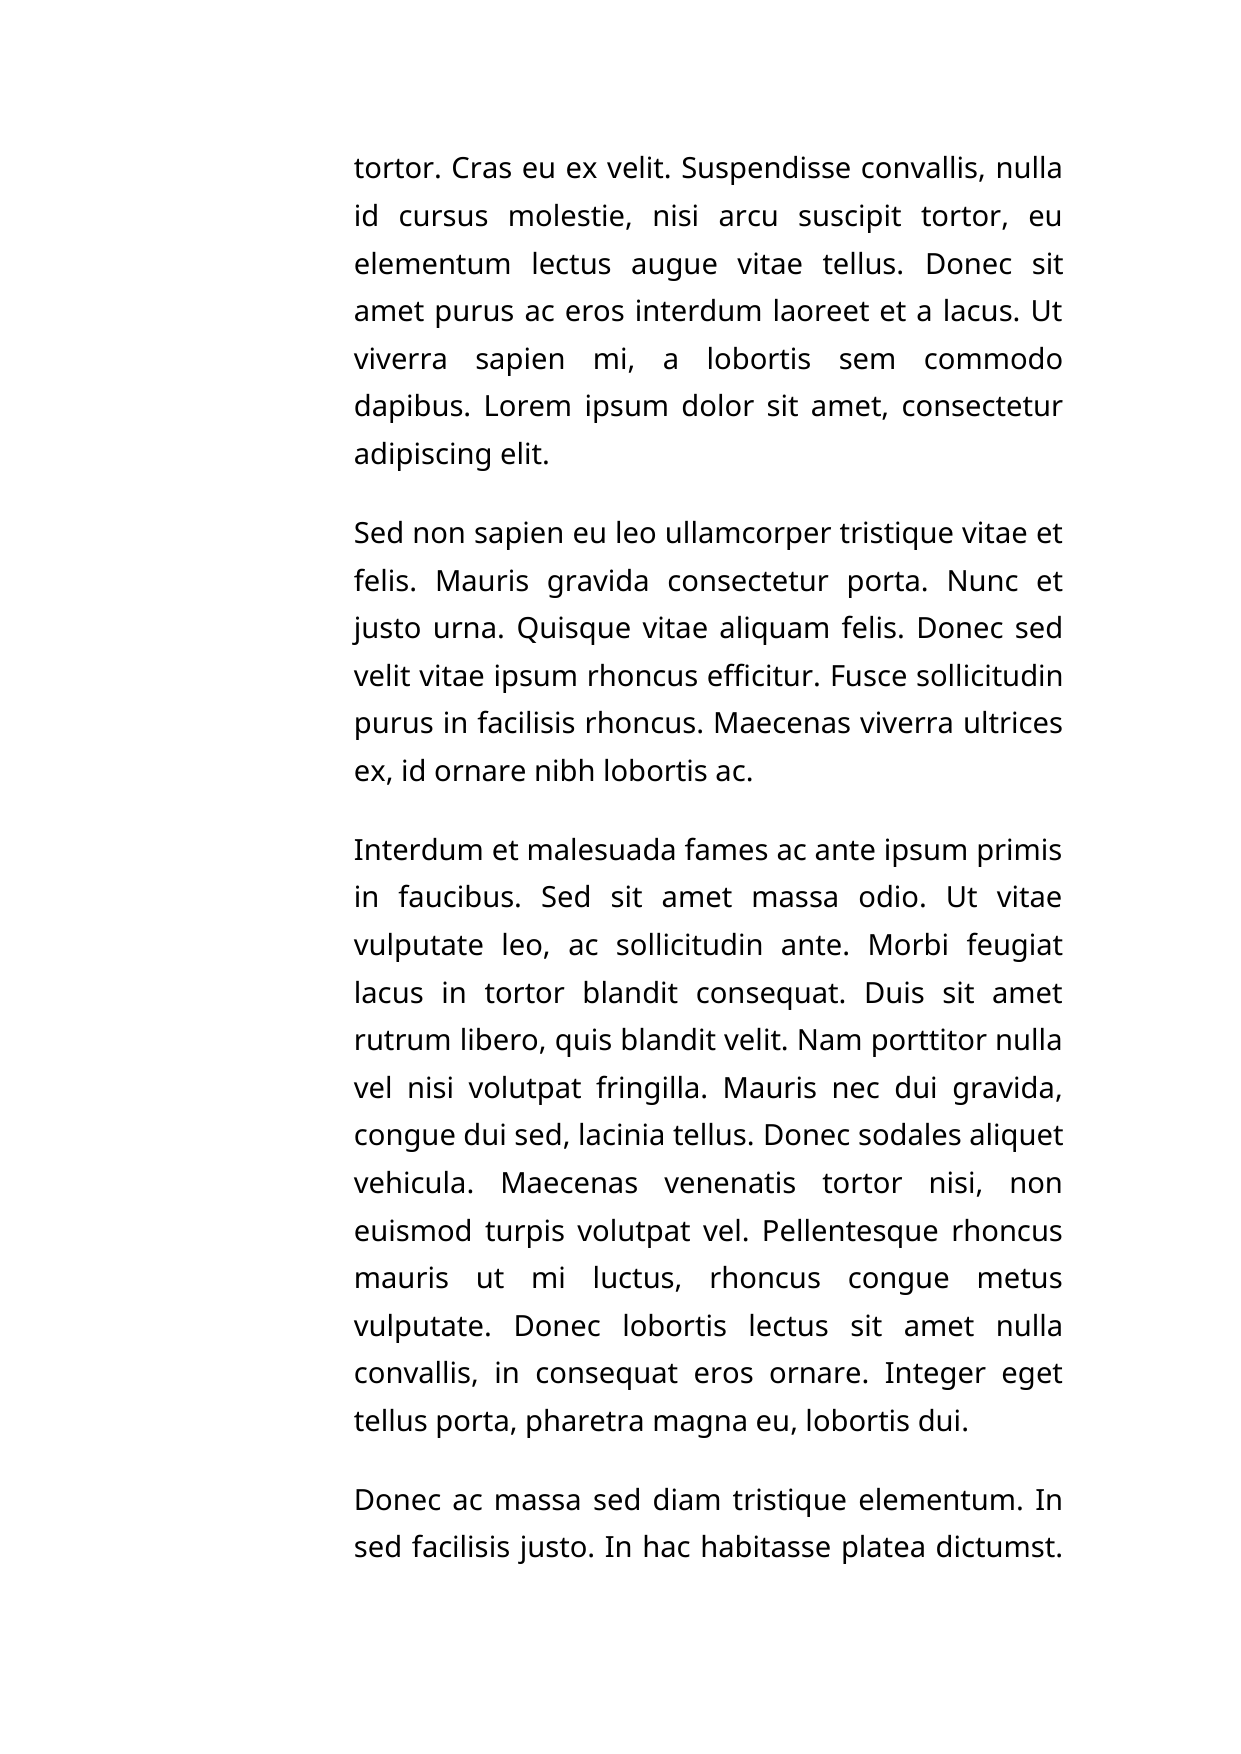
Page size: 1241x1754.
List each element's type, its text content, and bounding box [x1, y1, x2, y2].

text Interdum et malesuada fames ac ante ipsum primis in faucibus. Sed sit amet massa odio. Ut vitae vulputate leo, ac sollicitudin ante. Morbi feugiat lacus in tortor blandit consequat. Duis sit amet rutrum libero, quis blandit velit. Nam porttitor nulla vel nisi volutpat fringilla. Mauris nec dui gravida, congue dui sed, lacinia tellus. Donec sodales aliquet vehicula. Maecenas venenatis tortor nisi, non euismod turpis volutpat vel. Pellentesque rhoncus mauris ut mi luctus, rhoncus congue metus vulputate. Donec lobortis lectus sit amet nulla convallis, in consequat eros ornare. Integer eget tellus porta, pharetra magna eu, lobortis dui. [354, 829, 1064, 1440]
text Sed non sapien eu leo ullamcorper tristique vitae et felis. Mauris gravida consectetur porta. Nunc et justo urna. Quisque vitae aliquam felis. Donec sed velit vitae ipsum rhoncus efficitur. Fusce sollicitudin purus in facilisis rhoncus. Maecenas viverra ultrices ex, id ornare nibh lobortis ac. [354, 512, 1064, 790]
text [354, 148, 1064, 473]
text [354, 1479, 1064, 1566]
